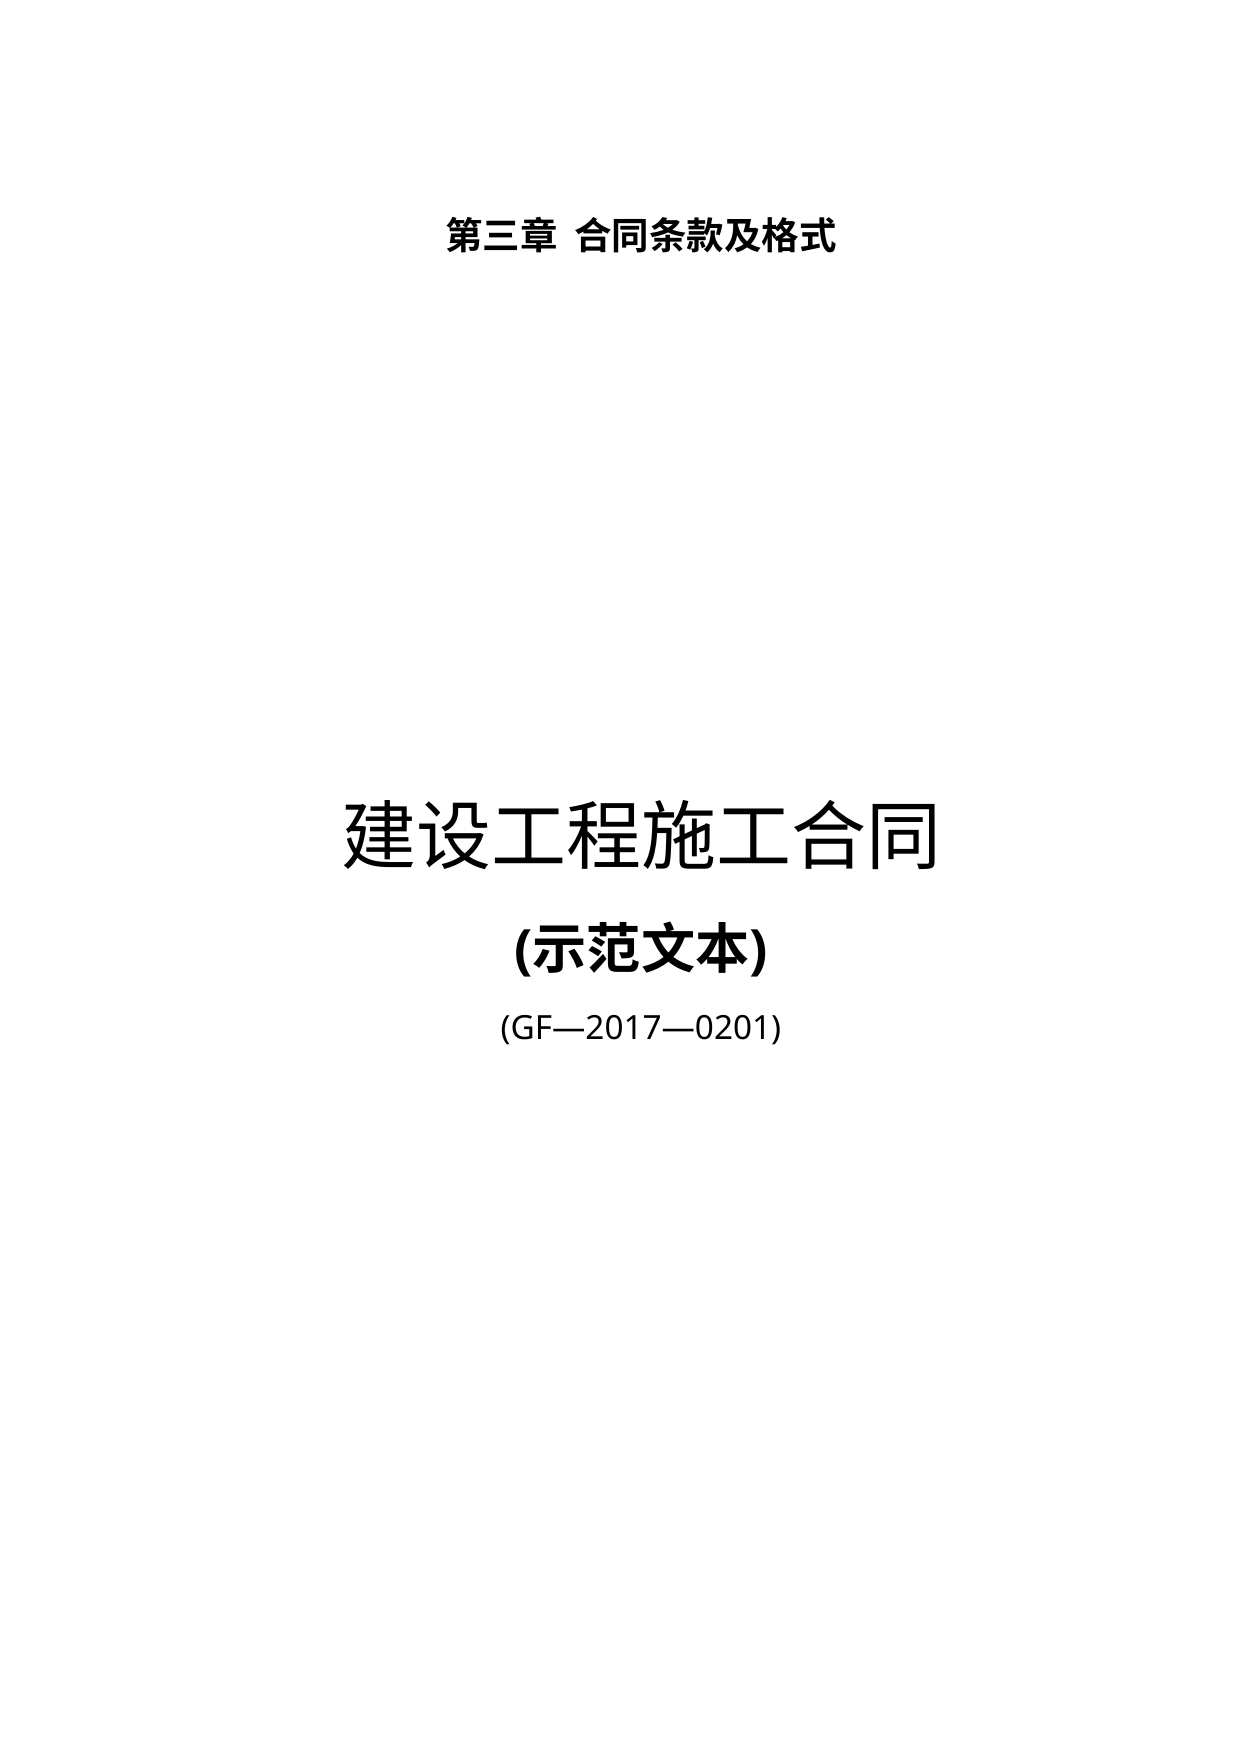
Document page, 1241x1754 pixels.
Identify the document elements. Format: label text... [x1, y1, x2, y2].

subtitle 第三章 合同条款及格式 [136, 200, 1146, 265]
text 建设工程施工合同 (示范文本) [136, 766, 1146, 994]
text (GF—2017—0201) [136, 994, 1146, 1059]
